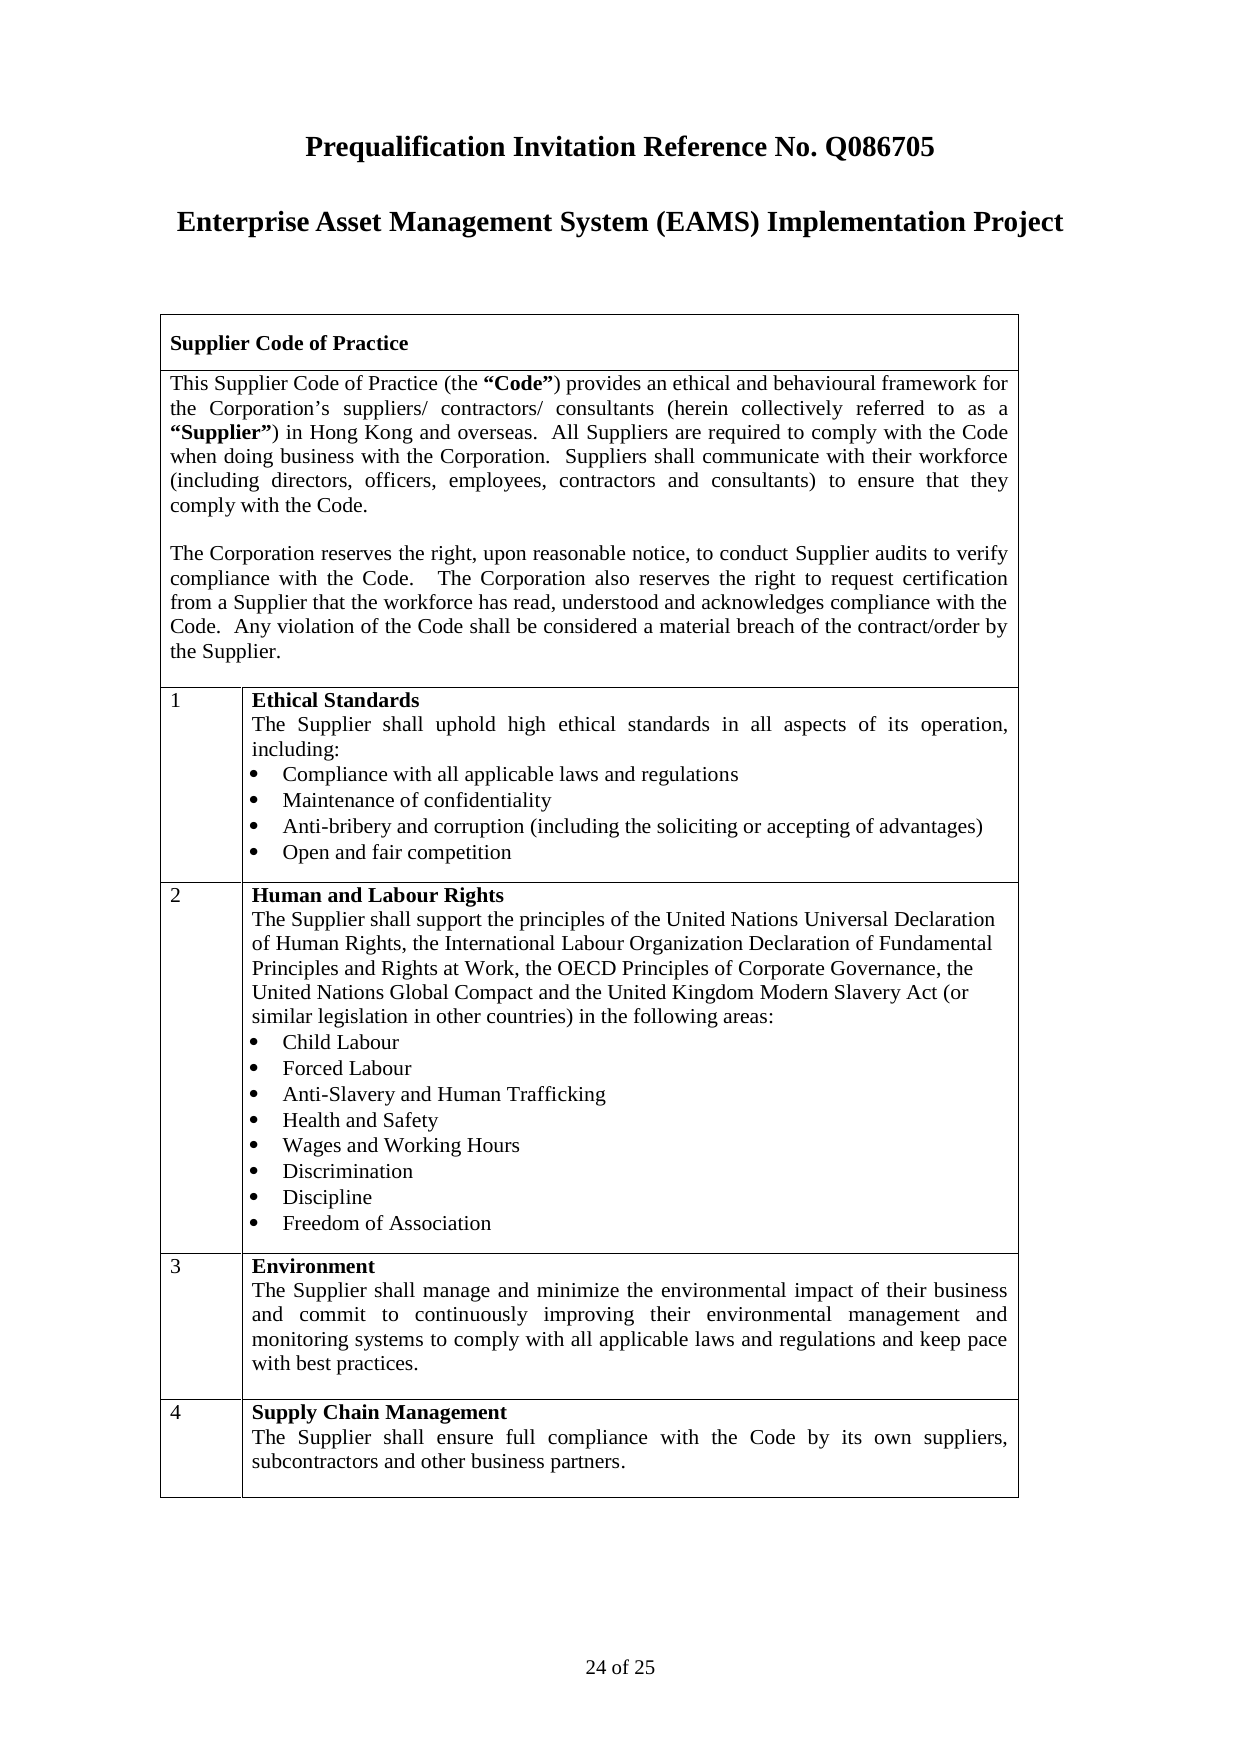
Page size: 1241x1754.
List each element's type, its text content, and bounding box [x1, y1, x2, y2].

text Enterprise Asset Management System (EAMS) Implementation Project [150, 202, 1090, 239]
text Prequalification Invitation Reference No. Q086705 [150, 127, 1090, 164]
